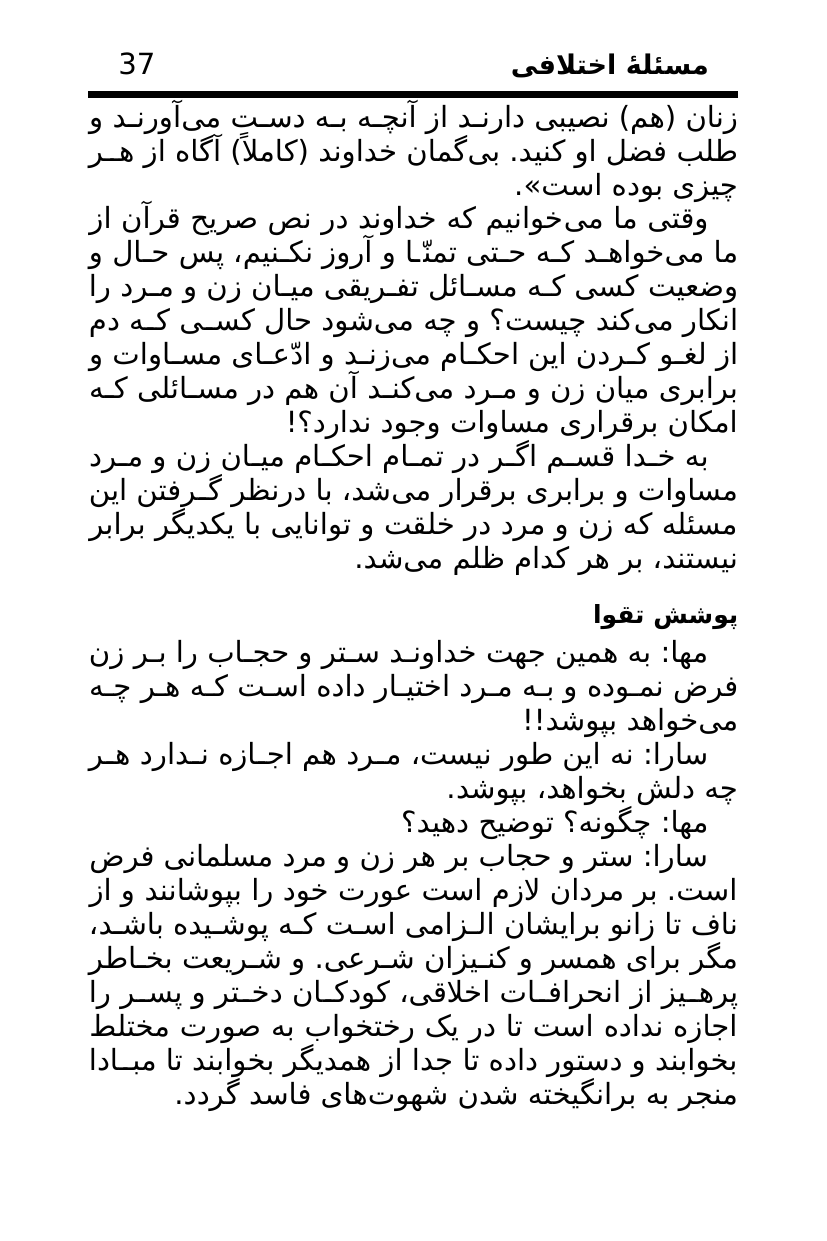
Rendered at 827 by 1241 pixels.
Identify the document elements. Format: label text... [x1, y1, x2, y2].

text مها: چگونه؟ توضیح دهید؟ [89, 806, 738, 840]
text سارا: نه این طور نیست، مرد هم اجازه ندارد هر چه دلش بخواهد، بپوشد. [89, 738, 738, 806]
text سارا: ستر و حجاب بر هر زن و مرد مسلمانی فرض است. بر مردان لازم است عورت خود را بپوشانند و از ناف تا زانو برایشان الزامی است که پوشیده باشد، مگر برای همسر و کنیزان شرعی. و شریعت بخاطر پرهیز از انحرافات اخلاقی، کودکان دختر و پسر را اجازه نداده است تا در یک رختخواب به صورت مختلط بخوابند و دستور داده تا جدا از همدیگر بخوابند تا مبادا منجر به برانگیخته شدن شهوت‌های فاسد گردد. [89, 840, 738, 1111]
text وقتی ما می‌خوانیم که خداوند در نص صریح قرآن از ما می‌خواهد که حتی تمنّا و آروز نکنیم، پس حال و وضعیت کسی که مسائل تفریقی میان زن و مرد را انکار می‌کند چیست؟ و چه می‌شود حال کسی که دم از لغو کردن این احکام می‌زند و ادّعای مساوات و برابری میان زن و مرد می‌کند آن هم در مسائلی که امکان برقراری مساوات وجود ندارد؟! [89, 202, 738, 439]
text به خدا قسم اگر در تمام احکام میان زن و مرد مساوات و برابری برقرار می‌شد، با درنظر گرفتن این مسئله که زن و مرد در خلقت و توانایی با یکدیگر برابر نیستند، بر هر کدام ظلم می‌شد. [89, 439, 738, 575]
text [89, 100, 738, 202]
text پوشش تقوا [89, 600, 738, 629]
text مها: به همین جهت خداوند ستر و حجاب را بر زن فرض نموده و به مرد اختیار داده است که هر چه می‌خواهد بپوشد!! [89, 636, 738, 738]
